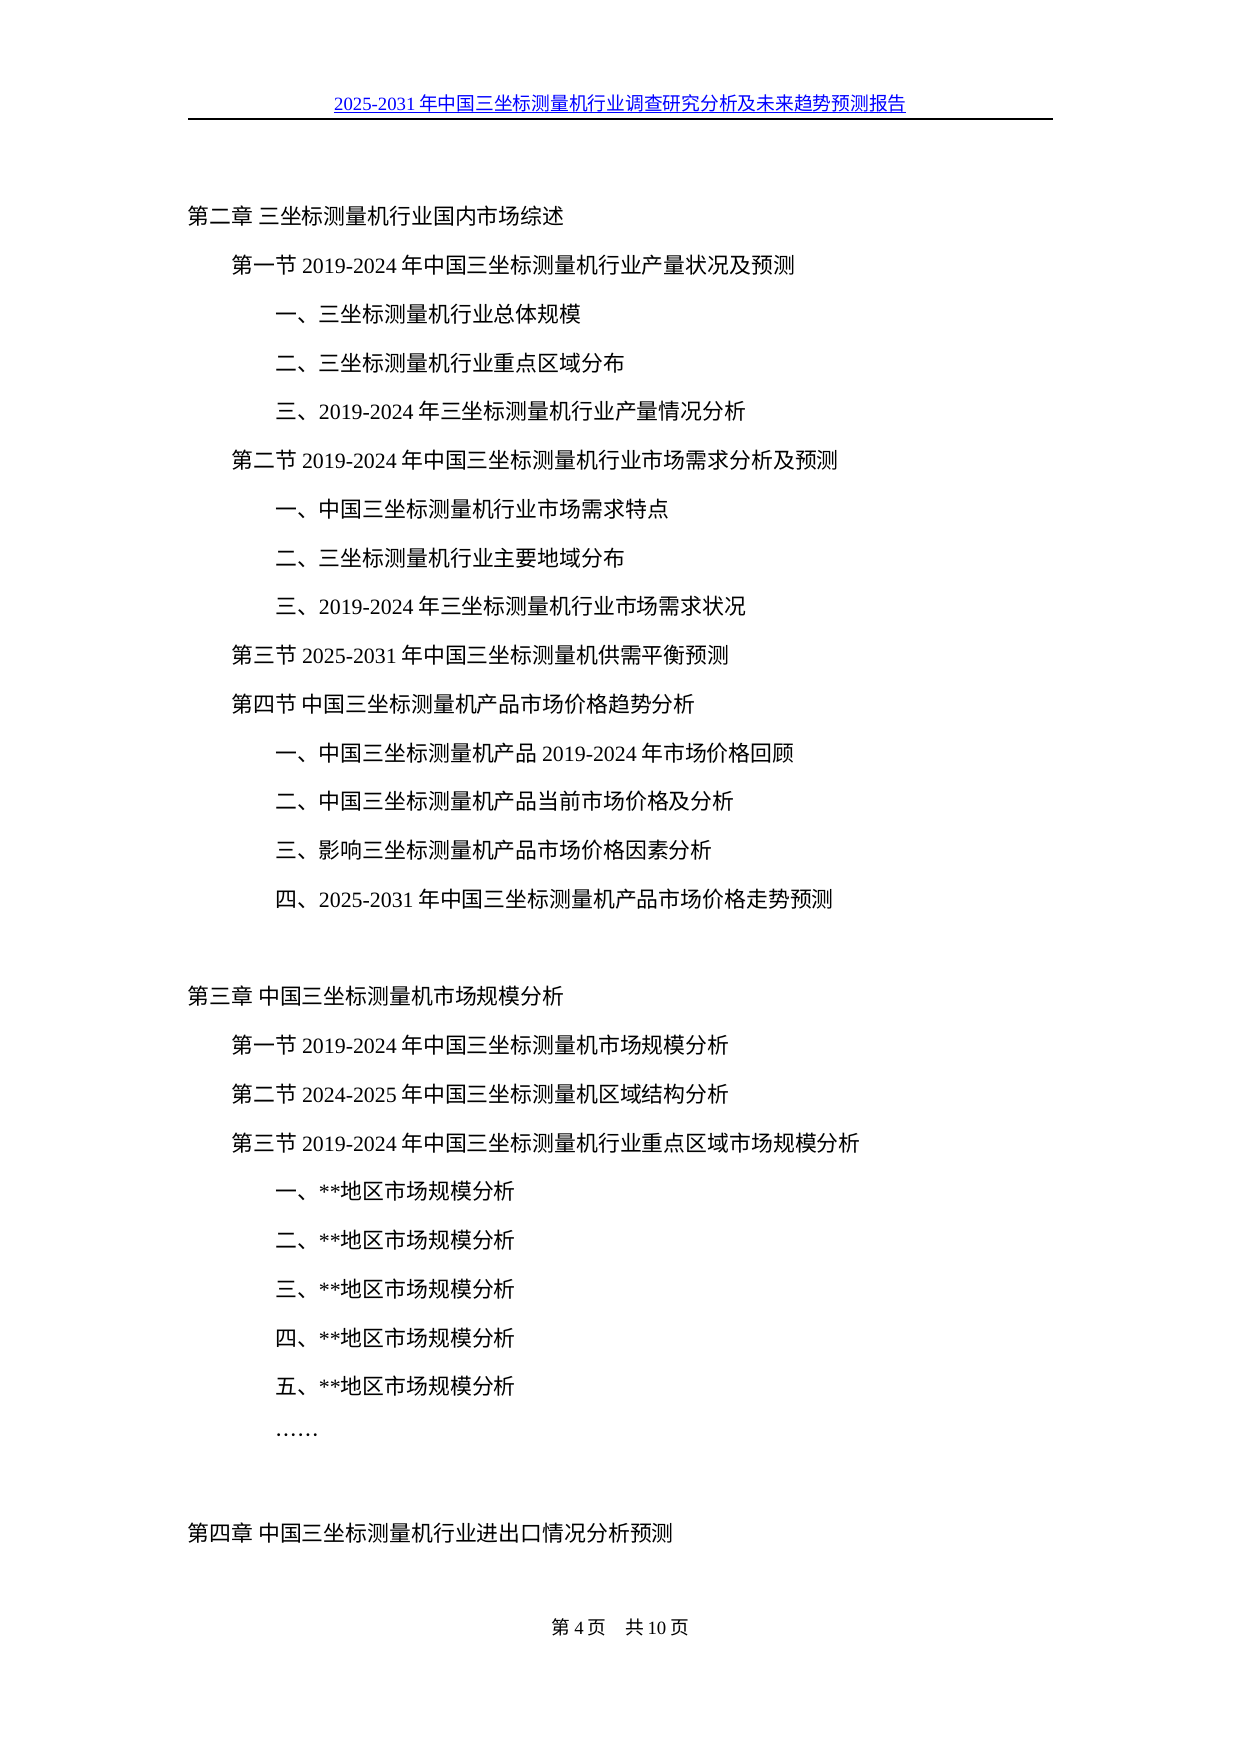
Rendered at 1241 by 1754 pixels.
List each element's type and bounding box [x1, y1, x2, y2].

text [187, 150, 1053, 1548]
